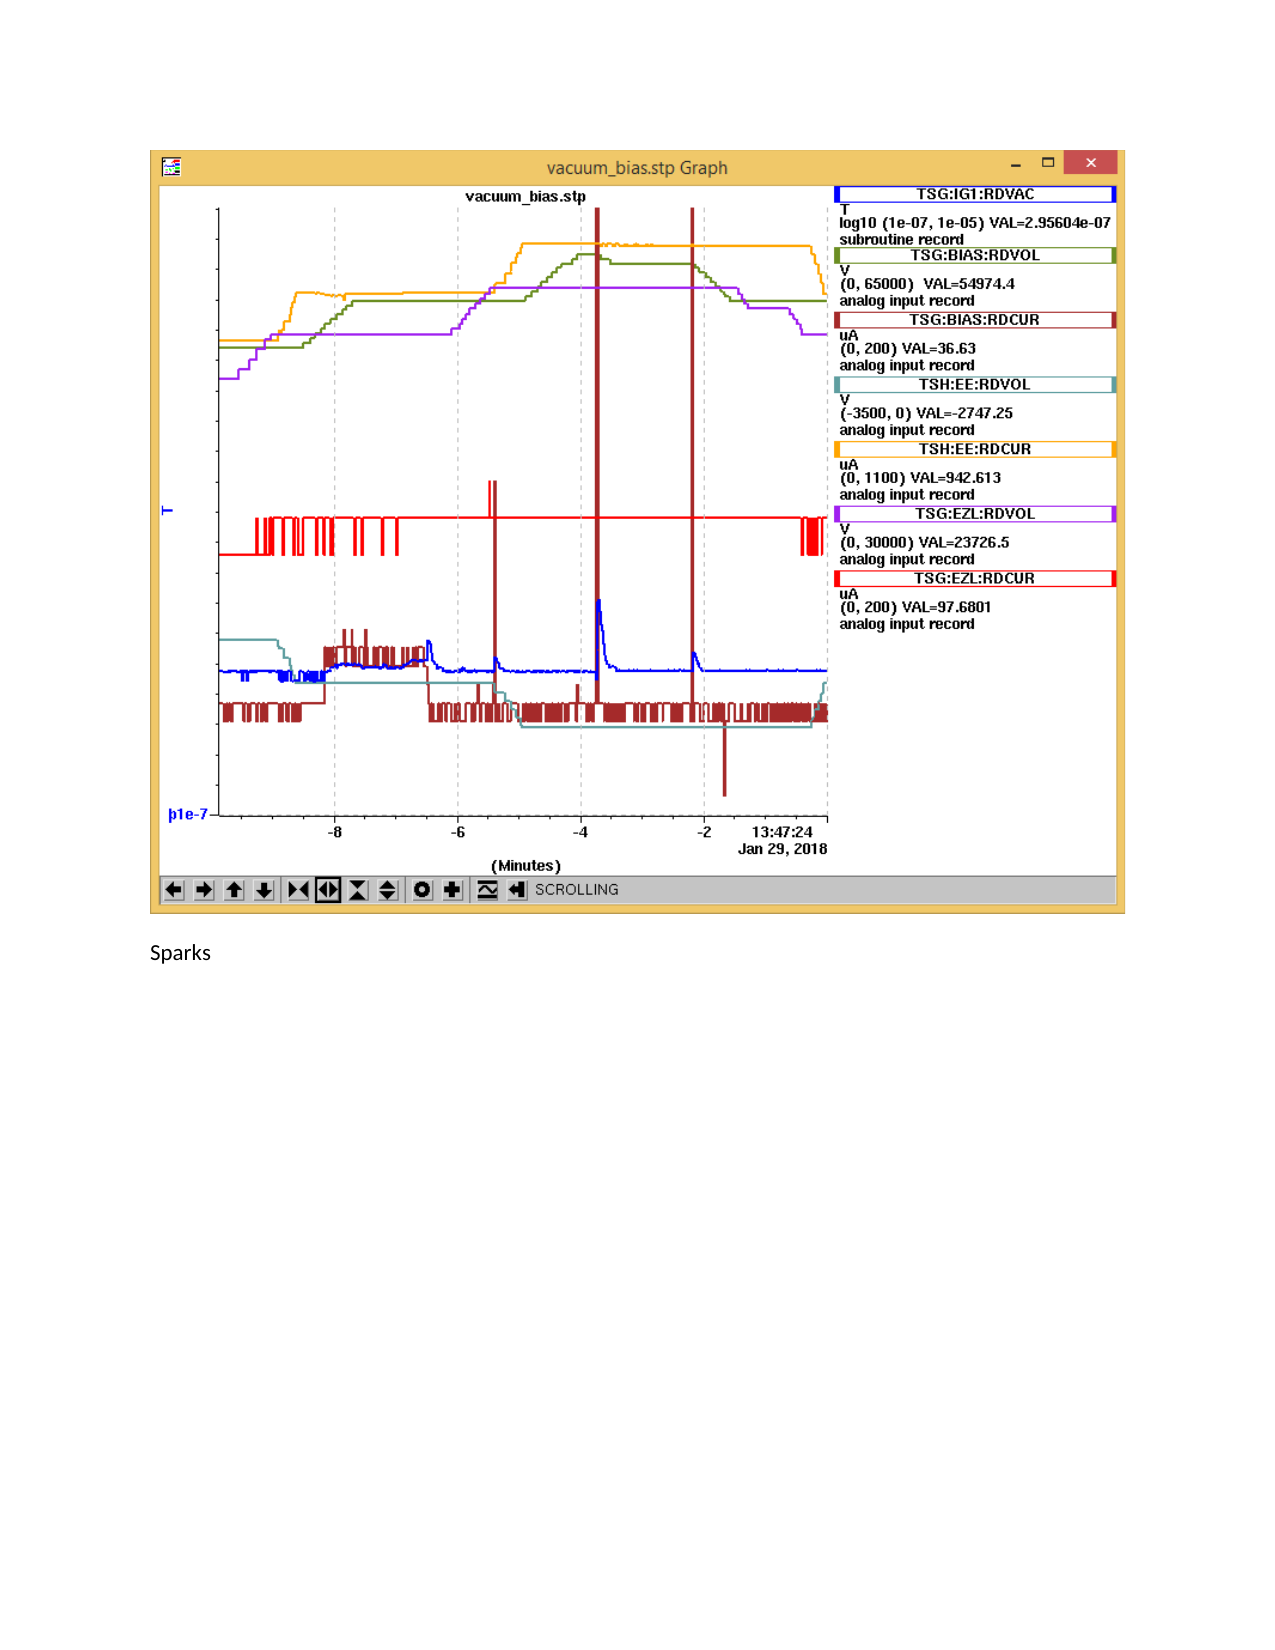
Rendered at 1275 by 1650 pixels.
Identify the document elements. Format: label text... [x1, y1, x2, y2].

picture [150, 150, 1125, 914]
text Sparks [150, 938, 1125, 967]
